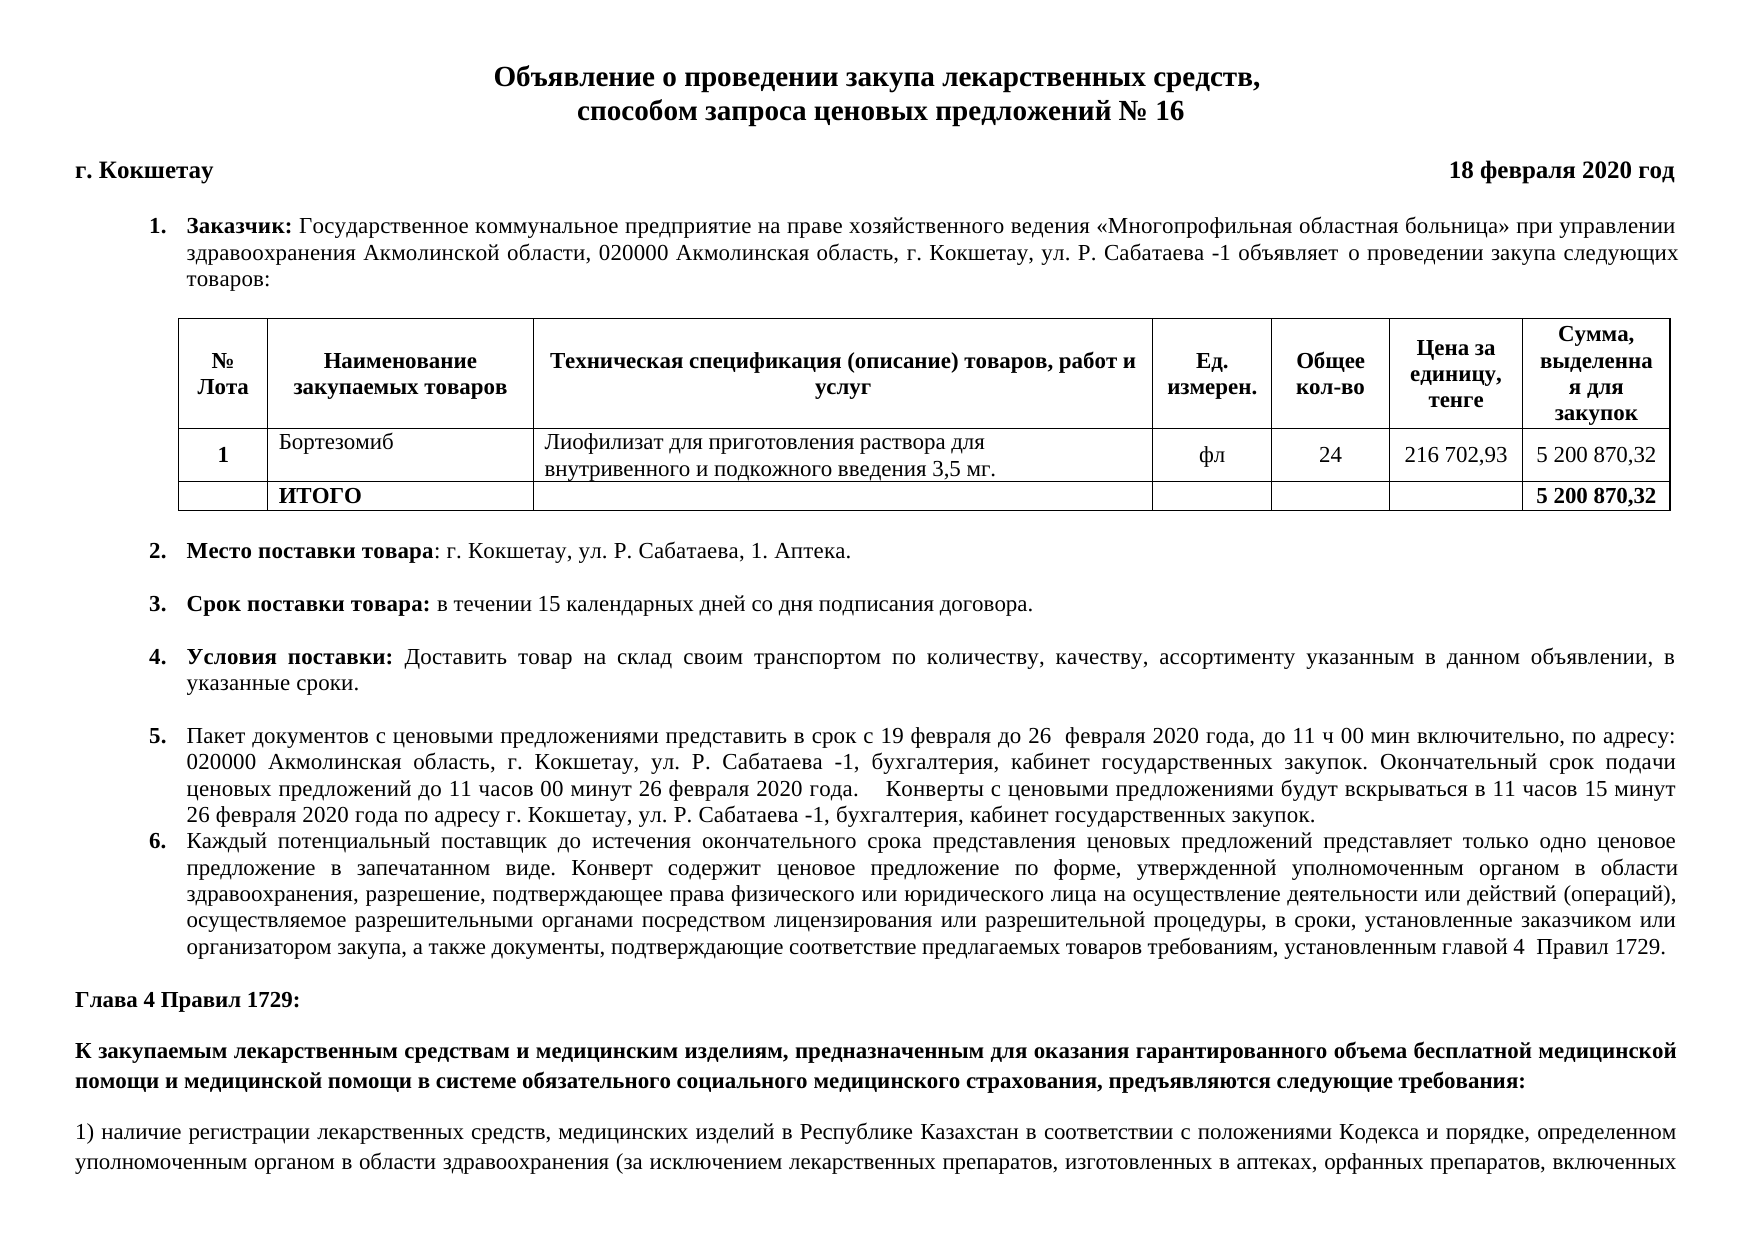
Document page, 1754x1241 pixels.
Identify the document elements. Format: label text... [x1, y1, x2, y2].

table_cell Бортезомиб [268, 429, 533, 481]
subtitle способом запроса ценовых предложений № 16 [75, 93, 1679, 126]
table_cell фл [1153, 429, 1271, 481]
table_header № Лота [179, 319, 267, 427]
subtitle г. Кокшетау 18 февраля 2020 год [75, 155, 1679, 184]
table_header Цена за единицу, тенге [1390, 319, 1522, 427]
list Место поставки товара: г. Кокшетау, ул. Р. Сабатаева, 1. Аптека. [149, 538, 1679, 564]
list Пакет документов с ценовыми предложениями представить в срок с 19 февраля до 26 февраля 2020 года, до 11 ч 00 мин включительно, по адресу: 020000 Акмолинская область, г. Кокшетау, ул. Р. Сабатаева -1, бухгалтерия, кабинет государственных закупок. Окончательный срок подачи ценовых предложений до 11 часов 00 минут 26 февраля 2020 года. Конверты с ценовыми предложениями будут вскрываться в 11 часов 15 минут 26 февраля 2020 года по адресу г. Кокшетау, ул. Р. Сабатаева -1, бухгалтерия, кабинет государственных закупок. [149, 722, 1679, 827]
table_cell 5 200 870,32 [1523, 482, 1669, 510]
text К закупаемым лекарственным средствам и медицинским изделиям, предназначенным для оказания гарантированного объема бесплатной медицинской помощи и медицинской помощи в системе обязательного социального медицинского страхования, предъявляются следующие требования: [75, 1037, 1679, 1093]
table_cell Лиофилизат для приготовления раствора для внутривенного и подкожного введения 3,5 мг. [534, 429, 1152, 481]
table_cell [179, 482, 267, 510]
table_cell [534, 482, 1152, 510]
text Глава 4 Правил 1729: [75, 986, 1679, 1012]
table_cell [1390, 482, 1522, 510]
table_header Наименование закупаемых товаров [268, 319, 533, 427]
table_cell 1 [179, 429, 267, 481]
table_header Общее кол-во [1272, 319, 1389, 427]
list Условия поставки: Доставить товар на склад своим транспортом по количеству, качеству, ассортименту указанным в данном объявлении, в указанные сроки. [149, 643, 1679, 696]
table_header Ед. измерен. [1153, 319, 1271, 427]
list Каждый потенциальный поставщик до истечения окончательного срока представления ценовых предложений представляет только одно ценовое предложение в запечатанном виде. Конверт содержит ценовое предложение по форме, утвержденной уполномоченным органом в области здравоохранения, разрешение, подтверждающее права физического или юридического лица на осуществление деятельности или действий (операций), осуществляемое разрешительными органами посредством лицензирования или разрешительной процедуры, в сроки, установленные заказчиком или организатором закупа, а также документы, подтверждающие соответствие предлагаемых товаров требованиям, установленным главой 4 Правил 1729. [149, 827, 1679, 959]
table_cell ИТОГО [268, 482, 533, 510]
list Срок поставки товара: в течении 15 календарных дней со дня подписания договора. [149, 590, 1679, 617]
table_header Сумма, выделенная для закупок [1523, 319, 1669, 427]
list Заказчик: Государственное коммунальное предприятие на праве хозяйственного ведения «Многопрофильная областная больница» при управлении здравоохранения Акмолинской области, 020000 Акмолинская область, г. Кокшетау, ул. Р. Сабатаева -1 объявляет о проведении закупа следующих товаров: [149, 212, 1679, 291]
table_cell [1153, 482, 1271, 510]
table_cell 216 702,93 [1390, 429, 1522, 481]
table_header Техническая спецификация (описание) товаров, работ и услуг [534, 319, 1152, 427]
table_cell 24 [1272, 429, 1389, 481]
table_cell 5 200 870,32 [1523, 429, 1669, 481]
table_cell [1272, 482, 1389, 510]
subtitle Объявление о проведении закупа лекарственных средств, [75, 59, 1679, 93]
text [75, 1118, 1679, 1174]
